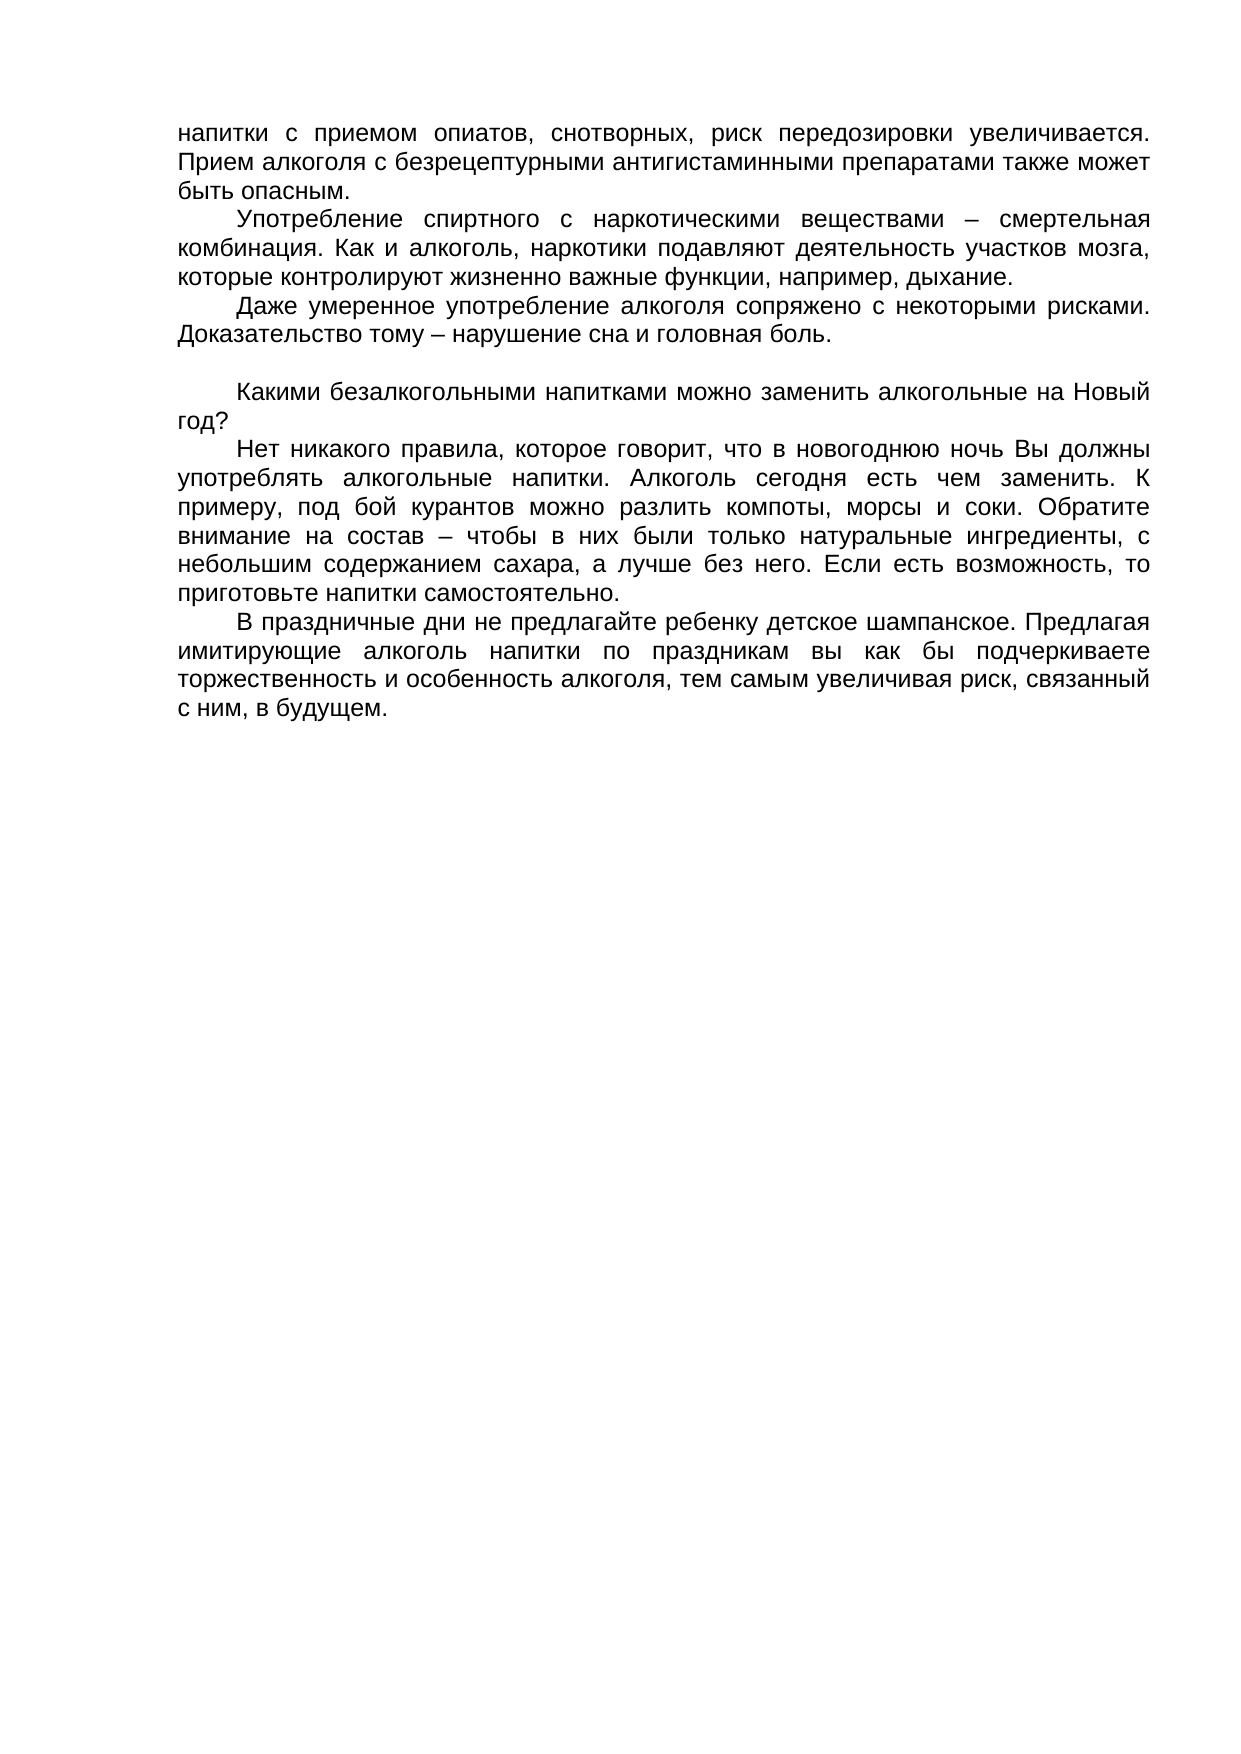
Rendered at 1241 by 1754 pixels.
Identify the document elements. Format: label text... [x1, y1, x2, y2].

text Употребление спиртного с наркотическими веществами – смертельная комбинация. Как и алкоголь, наркотики подавляют деятельность участков мозга, которые контролируют жизненно важные функции, например, дыхание. [177, 204, 1152, 291]
text В праздничные дни не предлагайте ребенку детское шампанское. Предлагая имитирующие алкоголь напитки по праздникам вы как бы подчеркиваете торжественность и особенность алкоголя, тем самым увеличивая риск, связанный с ним, в будущем. [177, 607, 1152, 722]
text Нет никакого правила, которое говорит, что в новогоднюю ночь Вы должны употреблять алкогольные напитки. Алкоголь сегодня есть чем заменить. К примеру, под бой курантов можно разлить компоты, морсы и соки. Обратите внимание на состав – чтобы в них были только натуральные ингредиенты, с небольшим содержанием сахара, а лучше без него. Если есть возможность, то приготовьте напитки самостоятельно. [177, 434, 1152, 607]
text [177, 118, 1152, 204]
text Какими безалкогольными напитками можно заменить алкогольные на Новый год? [177, 377, 1152, 434]
text Даже умеренное употребление алкоголя сопряжено с некоторыми рисками. Доказательство тому – нарушение сна и головная боль. [177, 291, 1152, 348]
